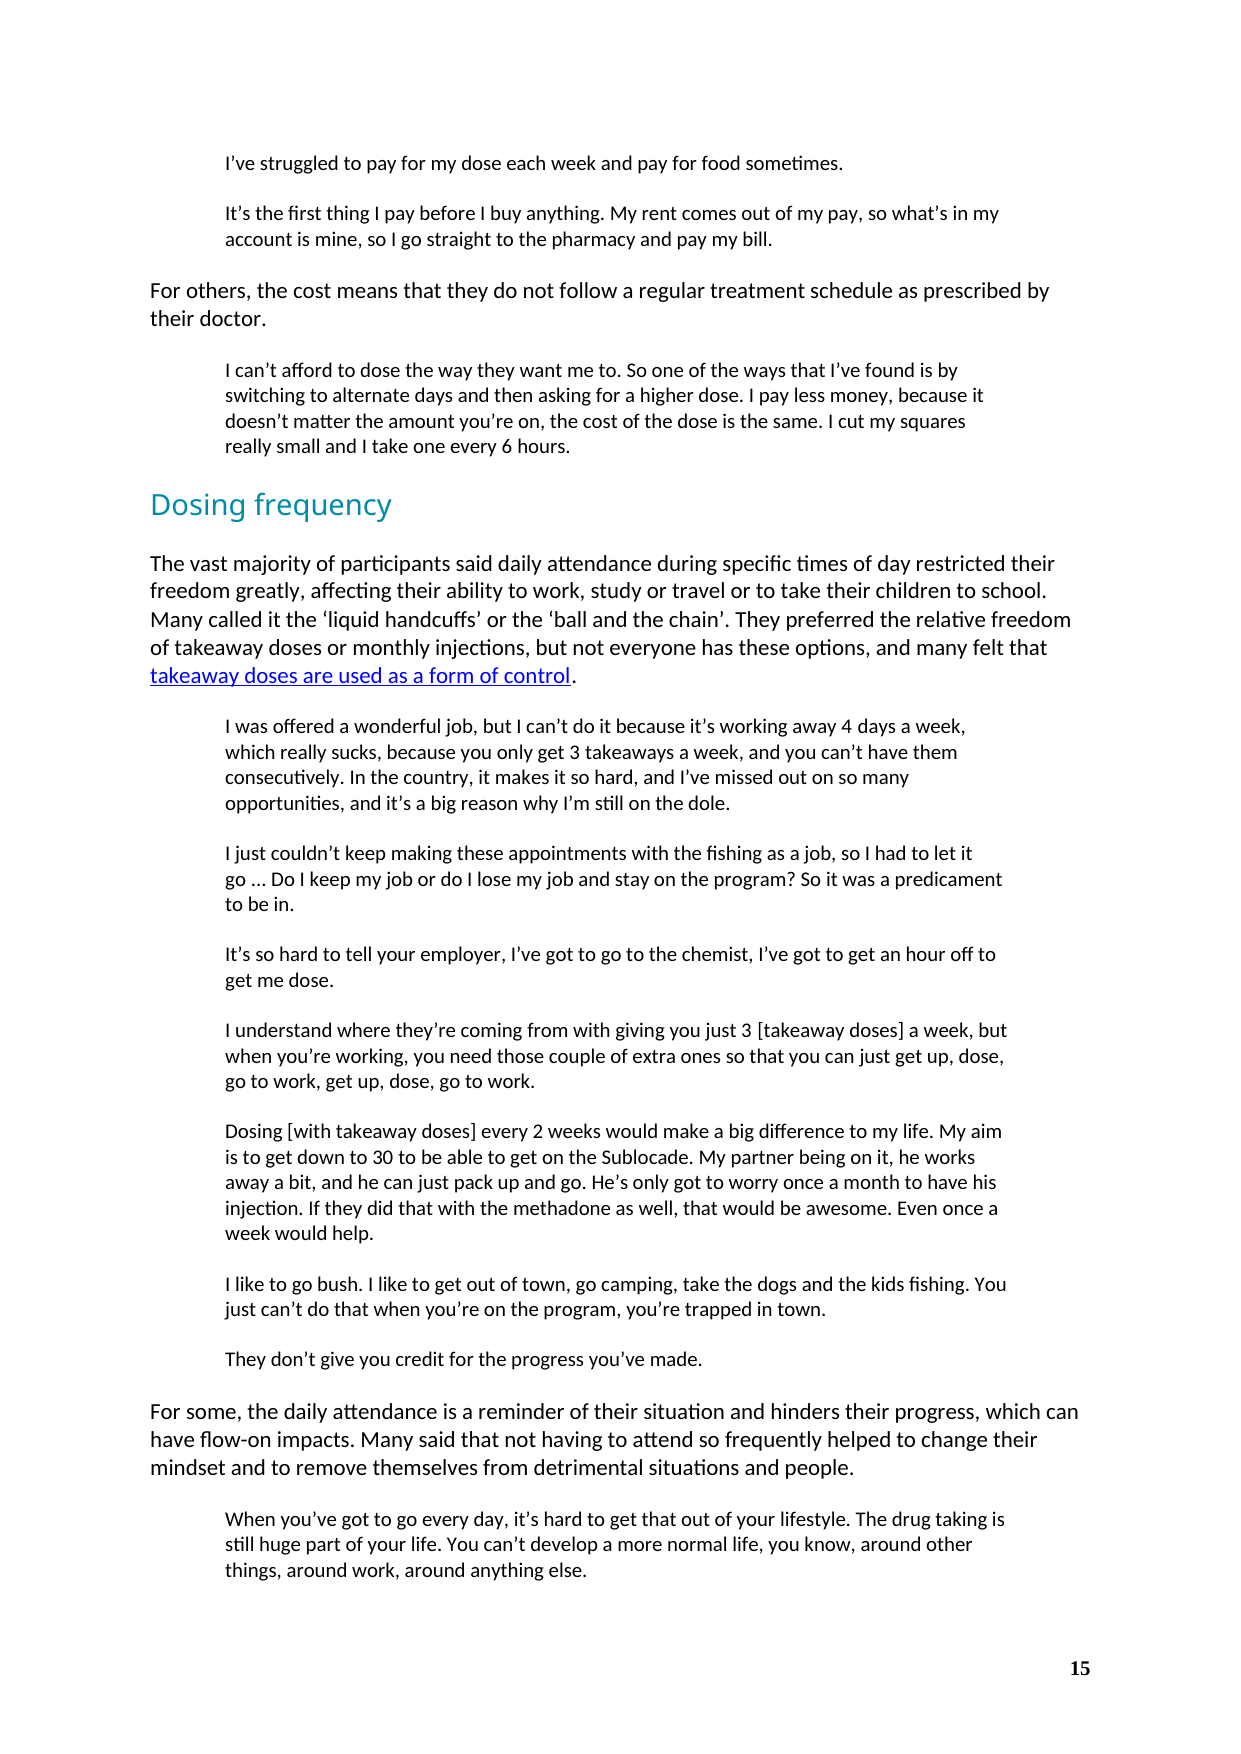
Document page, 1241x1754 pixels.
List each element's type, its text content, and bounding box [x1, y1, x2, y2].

text The vast majority of participants said daily attendance during specific times of day restricted their freedom greatly, affecting their ability to work, study or travel or to take their children to school. Many called it the ‘liquid handcuffs’ or the ‘ball and the chain’. They preferred the relative freedom of takeaway doses or monthly injections, but not everyone has these options, and many felt that takeaway doses are used as a form of control. [150, 549, 1090, 689]
text It’s so hard to tell your employer, I’ve got to go to the chemist, I’ve got to get an hour off to get me dose. [225, 942, 1015, 992]
text It’s the first thing I pay before I buy anything. My rent comes out of my pay, so what’s in my account is mine, so I go straight to the pharmacy and pay my bill. [225, 200, 1015, 251]
text When you’ve got to go every day, it’s hard to get that out of your lifestyle. The drug taking is still huge part of your life. You can’t develop a more normal life, you know, around other things, around work, around anything else. [225, 1506, 1015, 1582]
text I understand where they’re coming from with giving you just 3 [takeaway doses] a week, but when you’re working, you need those couple of extra ones so that you can just get up, dose, go to work, get up, dose, go to work. [225, 1017, 1015, 1094]
text For others, the cost means that they do not follow a regular treatment schedule as prescribed by their doctor. [150, 276, 1090, 332]
text I was offered a wonderful job, but I can’t do it because it’s working away 4 days a week, which really sucks, because you only get 3 takeaways a week, and you can’t have them consecutively. In the country, it makes it so hard, and I’ve missed out on so many opportunities, and it’s a big reason why I’m still on the dole. [225, 714, 1015, 815]
text Dosing [with takeaway doses] every 2 weeks would make a big difference to my life. My aim is to get down to 30 to be able to get on the Sublocade. My partner being on it, he works away a bit, and he can just pack up and go. He’s only got to worry once a month to have his injection. If they did that with the methadone as well, that would be awesome. Even once a week would help. [225, 1119, 1015, 1246]
text I like to go bush. I like to get out of town, go camping, take the dogs and the kids fishing. You just can’t do that when you’re on the program, you’re trapped in town. [225, 1271, 1015, 1322]
text I can’t afford to dose the way they want me to. So one of the ways that I’ve found is by switching to alternate days and then asking for a higher dose. I pay less money, because it doesn’t matter the amount you’re on, the cost of the dose is the same. I cut my squares really small and I take one every 6 hours. [225, 357, 1015, 459]
text Dosing frequency [150, 484, 1090, 524]
text For some, the daily attendance is a reminder of their situation and hinders their progress, which can have flow-on impacts. Many said that not having to attend so frequently helped to change their mindset and to remove themselves from detrimental situations and people. [150, 1397, 1090, 1481]
text I’ve struggled to pay for my dose each week and pay for food sometimes. [225, 150, 1015, 175]
text I just couldn’t keep making these appointments with the fishing as a job, so I had to let it go ... Do I keep my job or do I lose my job and stay on the program? So it was a predicament to be in. [225, 840, 1015, 917]
text They don’t give you credit for the progress you’ve made. [225, 1347, 1015, 1372]
